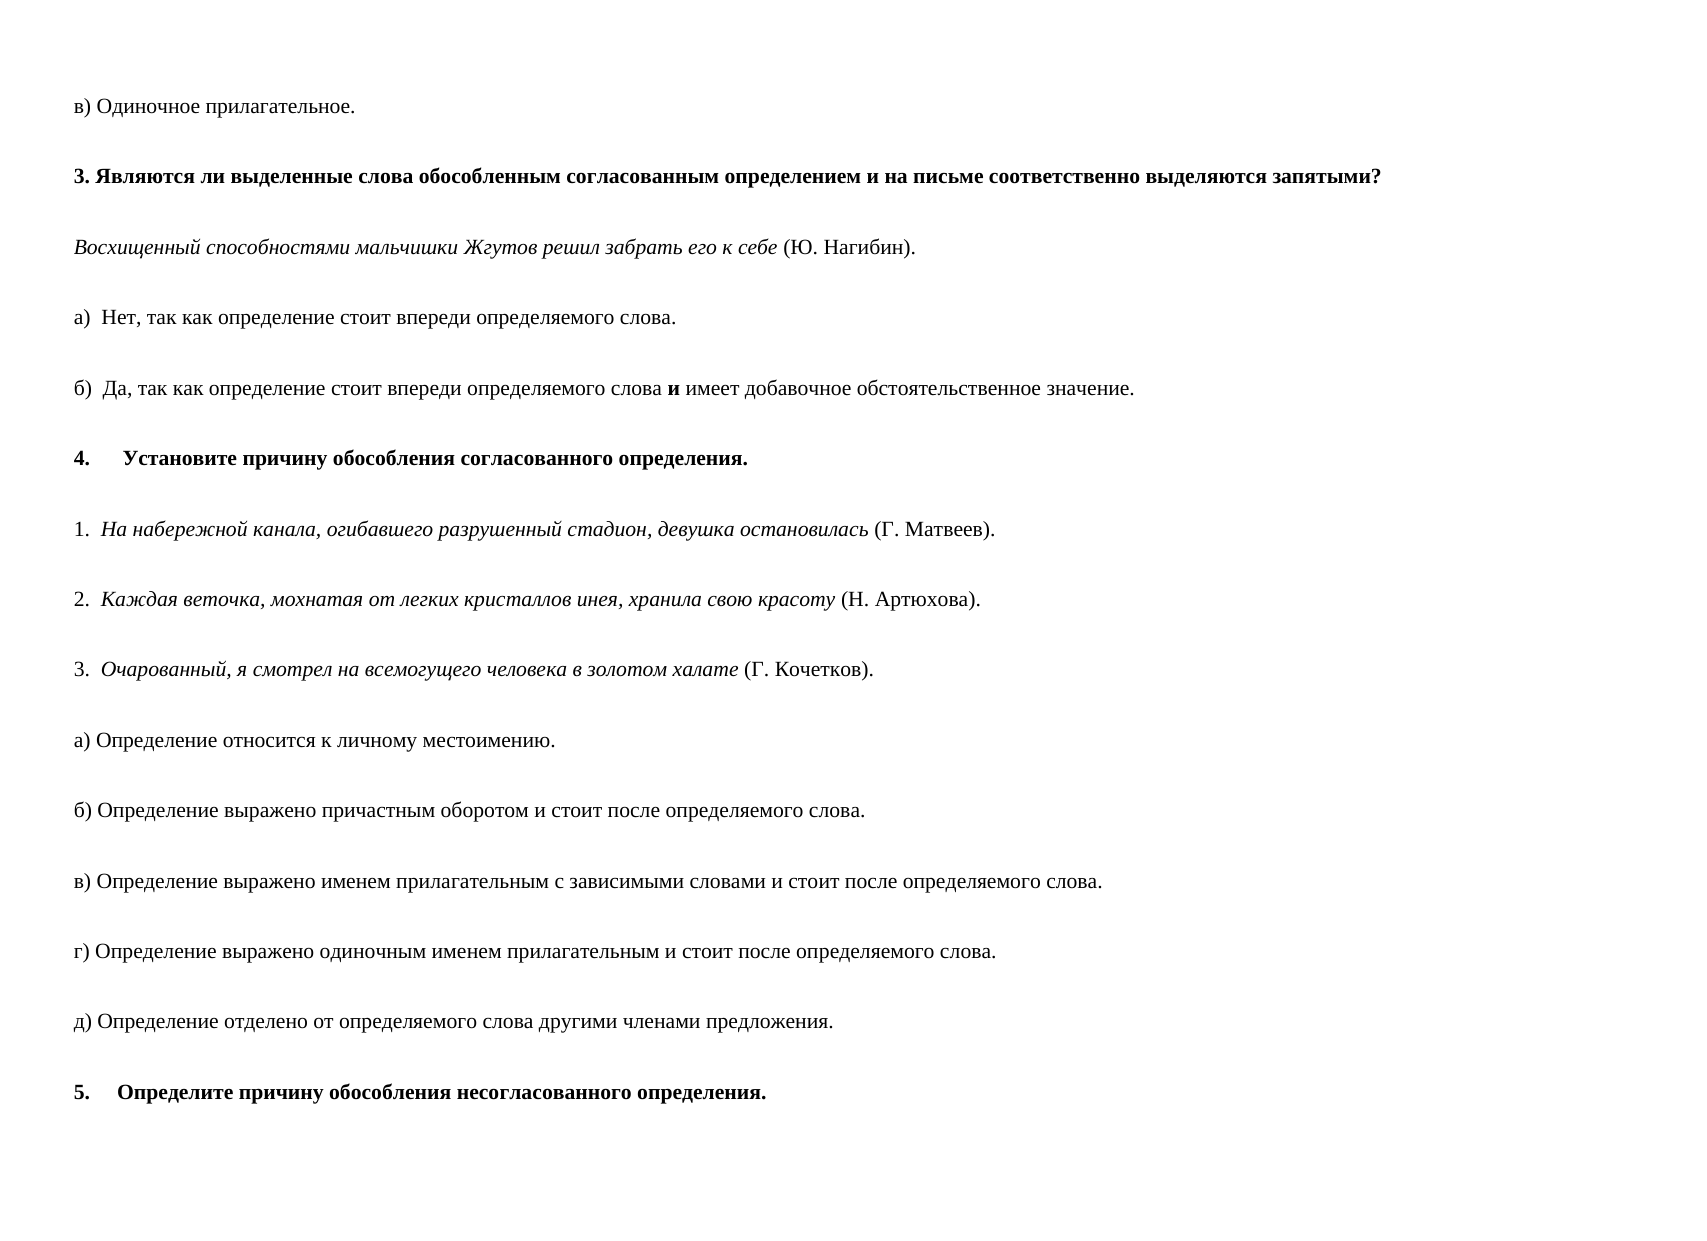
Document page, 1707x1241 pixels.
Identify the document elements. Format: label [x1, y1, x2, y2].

table_header [74, 75, 1630, 1129]
